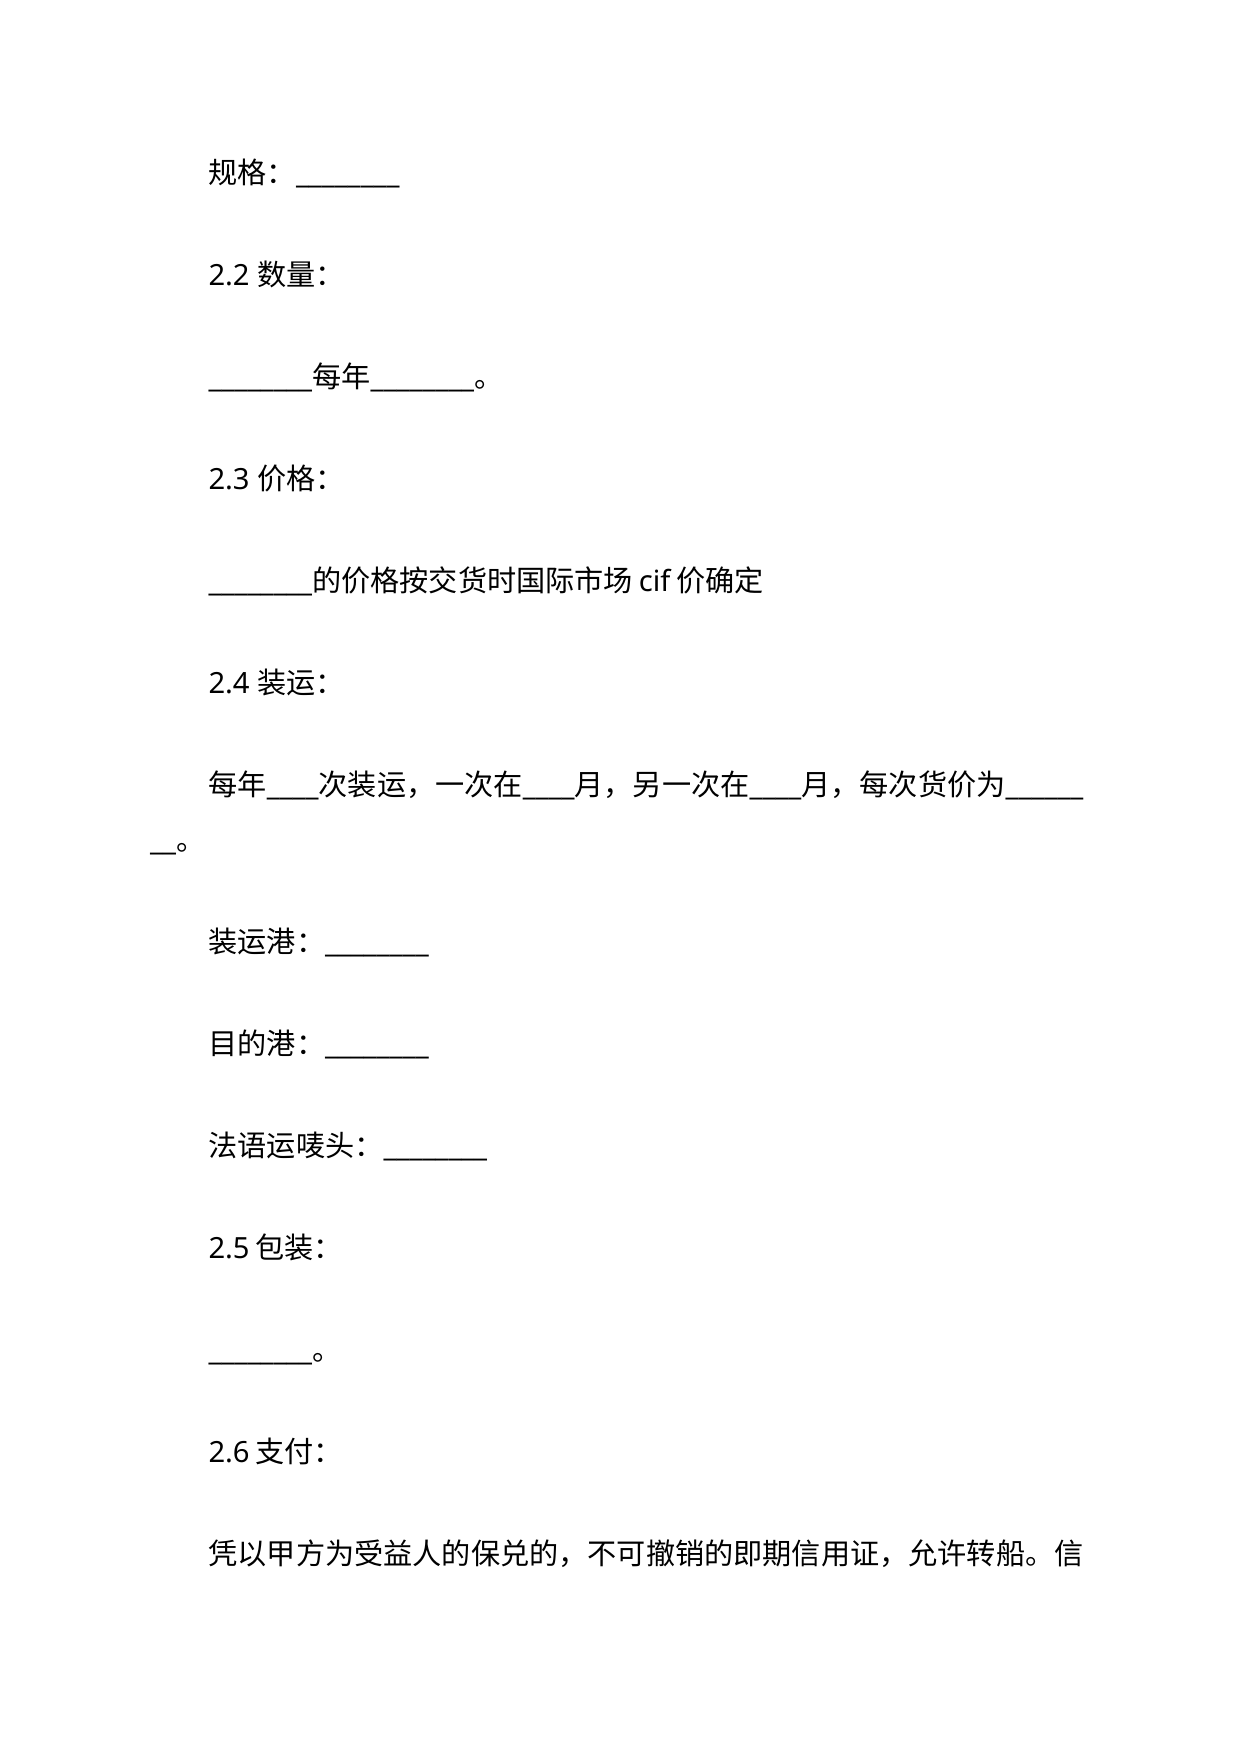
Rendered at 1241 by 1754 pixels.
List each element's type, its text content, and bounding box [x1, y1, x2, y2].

text 2.6支付： [150, 1429, 1090, 1471]
text 装运港：________ [150, 919, 1090, 961]
text 2.5包装： [150, 1225, 1090, 1267]
text 每年____次装运，一次在____月，另一次在____月，每次货价为________。 [150, 762, 1090, 859]
text ________每年________。 [150, 354, 1090, 396]
text 法语运唛头：________ [150, 1123, 1090, 1165]
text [150, 1531, 1090, 1573]
text 2.4 装运： [150, 660, 1090, 702]
text 规格：________ [150, 150, 1090, 192]
text 目的港：________ [150, 1021, 1090, 1063]
text ________的价格按交货时国际市场cif价确定 [150, 558, 1090, 600]
text ________。 [150, 1327, 1090, 1369]
text 2.3 价格： [150, 456, 1090, 498]
text 2.2 数量： [150, 252, 1090, 294]
